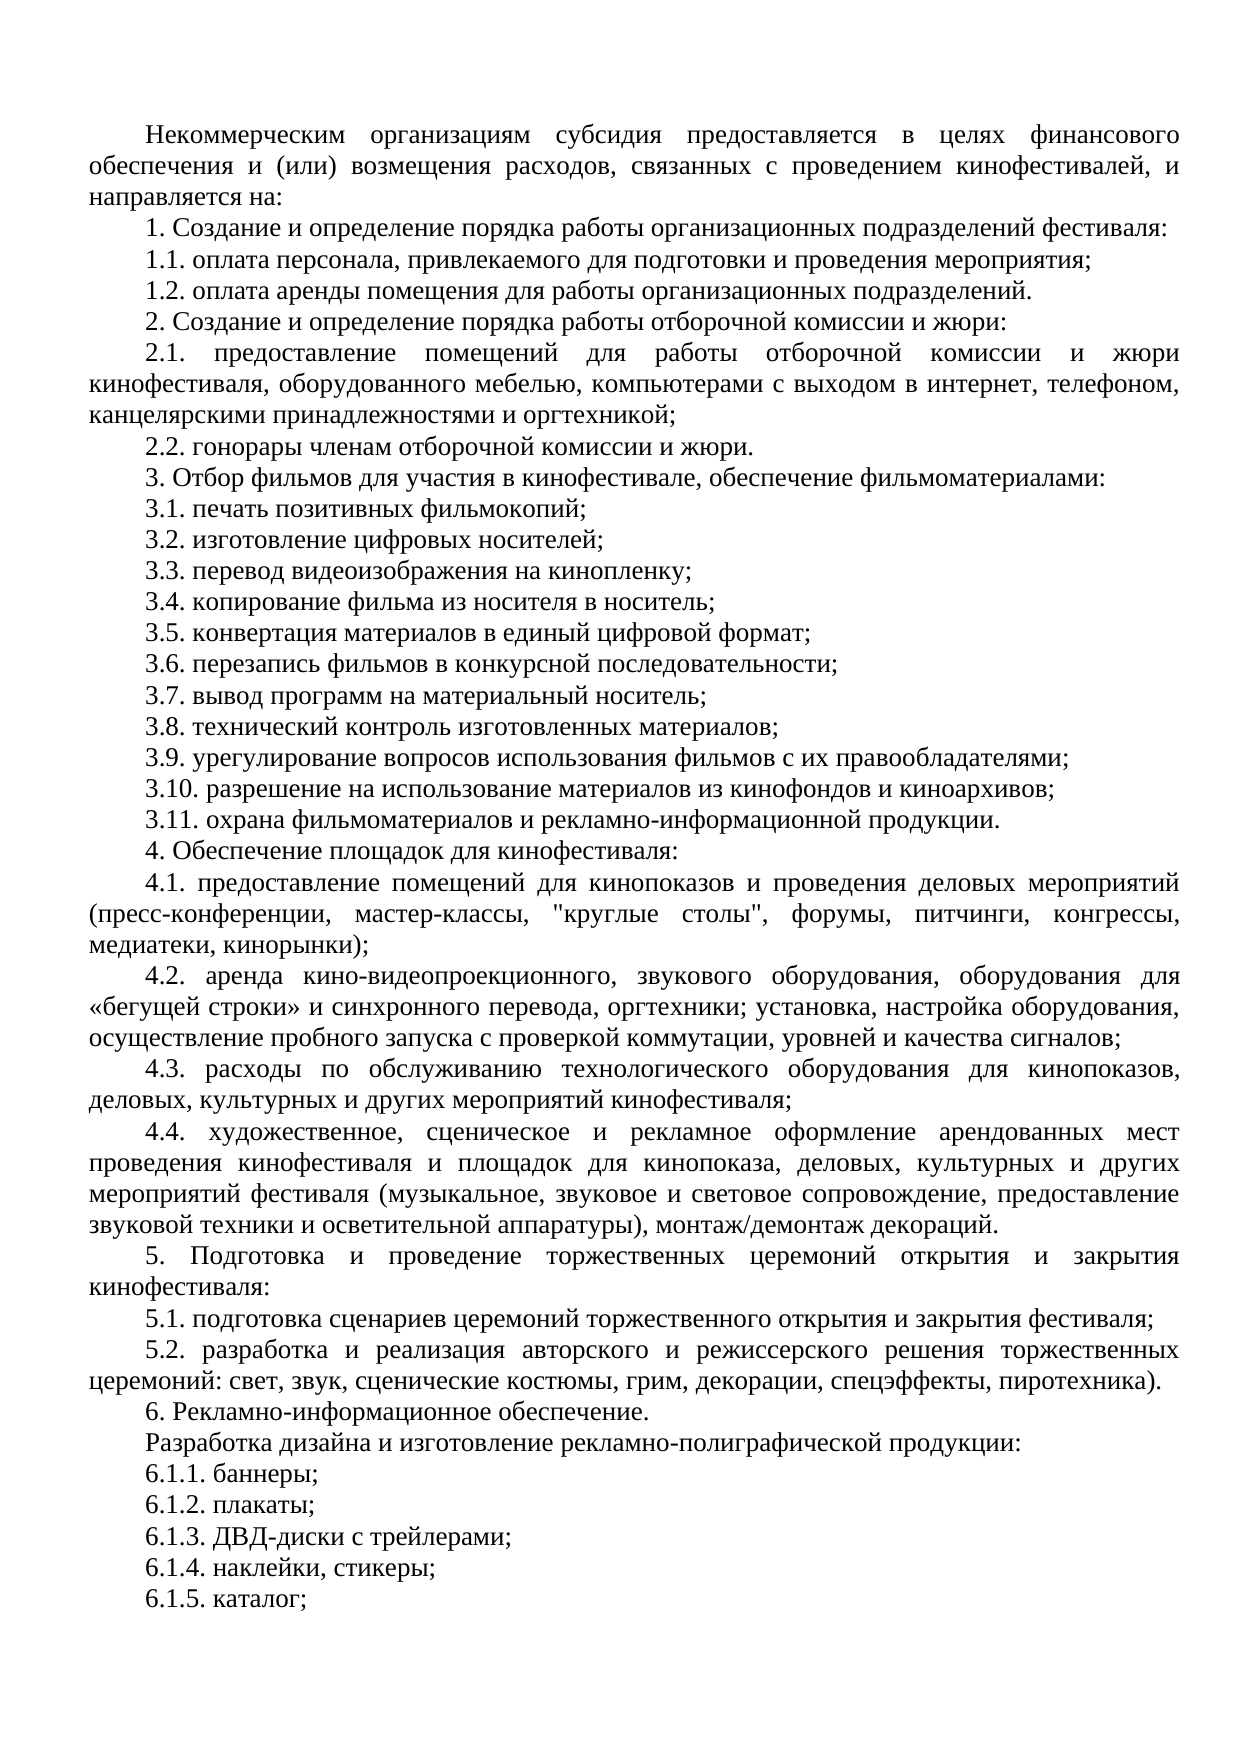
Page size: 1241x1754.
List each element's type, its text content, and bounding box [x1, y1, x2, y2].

text 4.3. расходы по обслуживанию технологического оборудования для кинопоказов, деловых, культурных и других мероприятий кинофестиваля; [89, 1052, 1181, 1115]
text 2.2. гонорары членам отборочной комиссии и жюри. [89, 429, 1181, 461]
text 3.3. перевод видеоизображения на кинопленку; [89, 554, 1181, 585]
text 2.1. предоставление помещений для работы отборочной комиссии и жюри кинофестиваля, оборудованного мебелью, компьютерами с выходом в интернет, телефоном, канцелярскими принадлежностями и оргтехникой; [89, 336, 1181, 429]
text 5.1. подготовка сценариев церемоний торжественного открытия и закрытия фестиваля; [89, 1302, 1181, 1333]
text 3.5. конвертация материалов в единый цифровой формат; [89, 616, 1181, 648]
text 3. Отбор фильмов для участия в кинофестивале, обеспечение фильмоматериалами: [89, 461, 1181, 492]
text 6.1.4. наклейки, стикеры; [89, 1551, 1181, 1582]
text 4.1. предоставление помещений для кинопоказов и проведения деловых мероприятий (пресс-конференции, мастер-классы, "круглые столы", форумы, питчинги, конгрессы, медиатеки, кинорынки); [89, 866, 1181, 959]
text 3.7. вывод программ на материальный носитель; [89, 679, 1181, 710]
text 3.1. печать позитивных фильмокопий; [89, 492, 1181, 523]
text 3.10. разрешение на использование материалов из кинофондов и киноархивов; [89, 772, 1181, 803]
text 6.1.2. плакаты; [89, 1488, 1181, 1520]
text 3.6. перезапись фильмов в конкурсной последовательности; [89, 648, 1181, 679]
text 3.4. копирование фильма из носителя в носитель; [89, 585, 1181, 616]
text 6.1.5. каталог; [89, 1582, 1181, 1613]
text 6. Рекламно-информационное обеспечение. [89, 1395, 1181, 1426]
text 3.2. изготовление цифровых носителей; [89, 523, 1181, 554]
text 1.2. оплата аренды помещения для работы организационных подразделений. [89, 274, 1181, 305]
text 3.8. технический контроль изготовленных материалов; [89, 710, 1181, 741]
text 4. Обеспечение площадок для кинофестиваля: [89, 834, 1181, 866]
text 5.2. разработка и реализация авторского и режиссерского решения торжественных церемоний: свет, звук, сценические костюмы, грим, декорации, спецэффекты, пиротехника). [89, 1333, 1181, 1395]
text 3.11. охрана фильмоматериалов и рекламно-информационной продукции. [89, 803, 1181, 834]
text 3.9. урегулирование вопросов использования фильмов с их правообладателями; [89, 741, 1181, 772]
text 2. Создание и определение порядка работы отборочной комиссии и жюри: [89, 305, 1181, 336]
text 4.2. аренда кино-видеопроекционного, звукового оборудования, оборудования для «бегущей строки» и синхронного перевода, оргтехники; установка, настройка оборудования, осуществление пробного запуска с проверкой коммутации, уровней и качества сигналов; [89, 959, 1181, 1052]
text Некоммерческим организациям субсидия предоставляется в целях финансового обеспечения и (или) возмещения расходов, связанных с проведением кинофестивалей, и направляется на: [89, 118, 1181, 212]
text 6.1.3. ДВД-диски с трейлерами; [89, 1520, 1181, 1551]
text Разработка дизайна и изготовление рекламно-полиграфической продукции: [89, 1426, 1181, 1457]
text 6.1.1. баннеры; [89, 1457, 1181, 1488]
text 1. Создание и определение порядка работы организационных подразделений фестиваля: [89, 212, 1181, 243]
text 1.1. оплата персонала, привлекаемого для подготовки и проведения мероприятия; [89, 243, 1181, 274]
text 4.4. художественное, сценическое и рекламное оформление арендованных мест проведения кинофестиваля и площадок для кинопоказа, деловых, культурных и других мероприятий фестиваля (музыкальное, звуковое и световое сопровождение, предоставление звуковой техники и осветительной аппаратуры), монтаж/демонтаж декораций. [89, 1115, 1181, 1239]
text 5. Подготовка и проведение торжественных церемоний открытия и закрытия кинофестиваля: [89, 1239, 1181, 1302]
